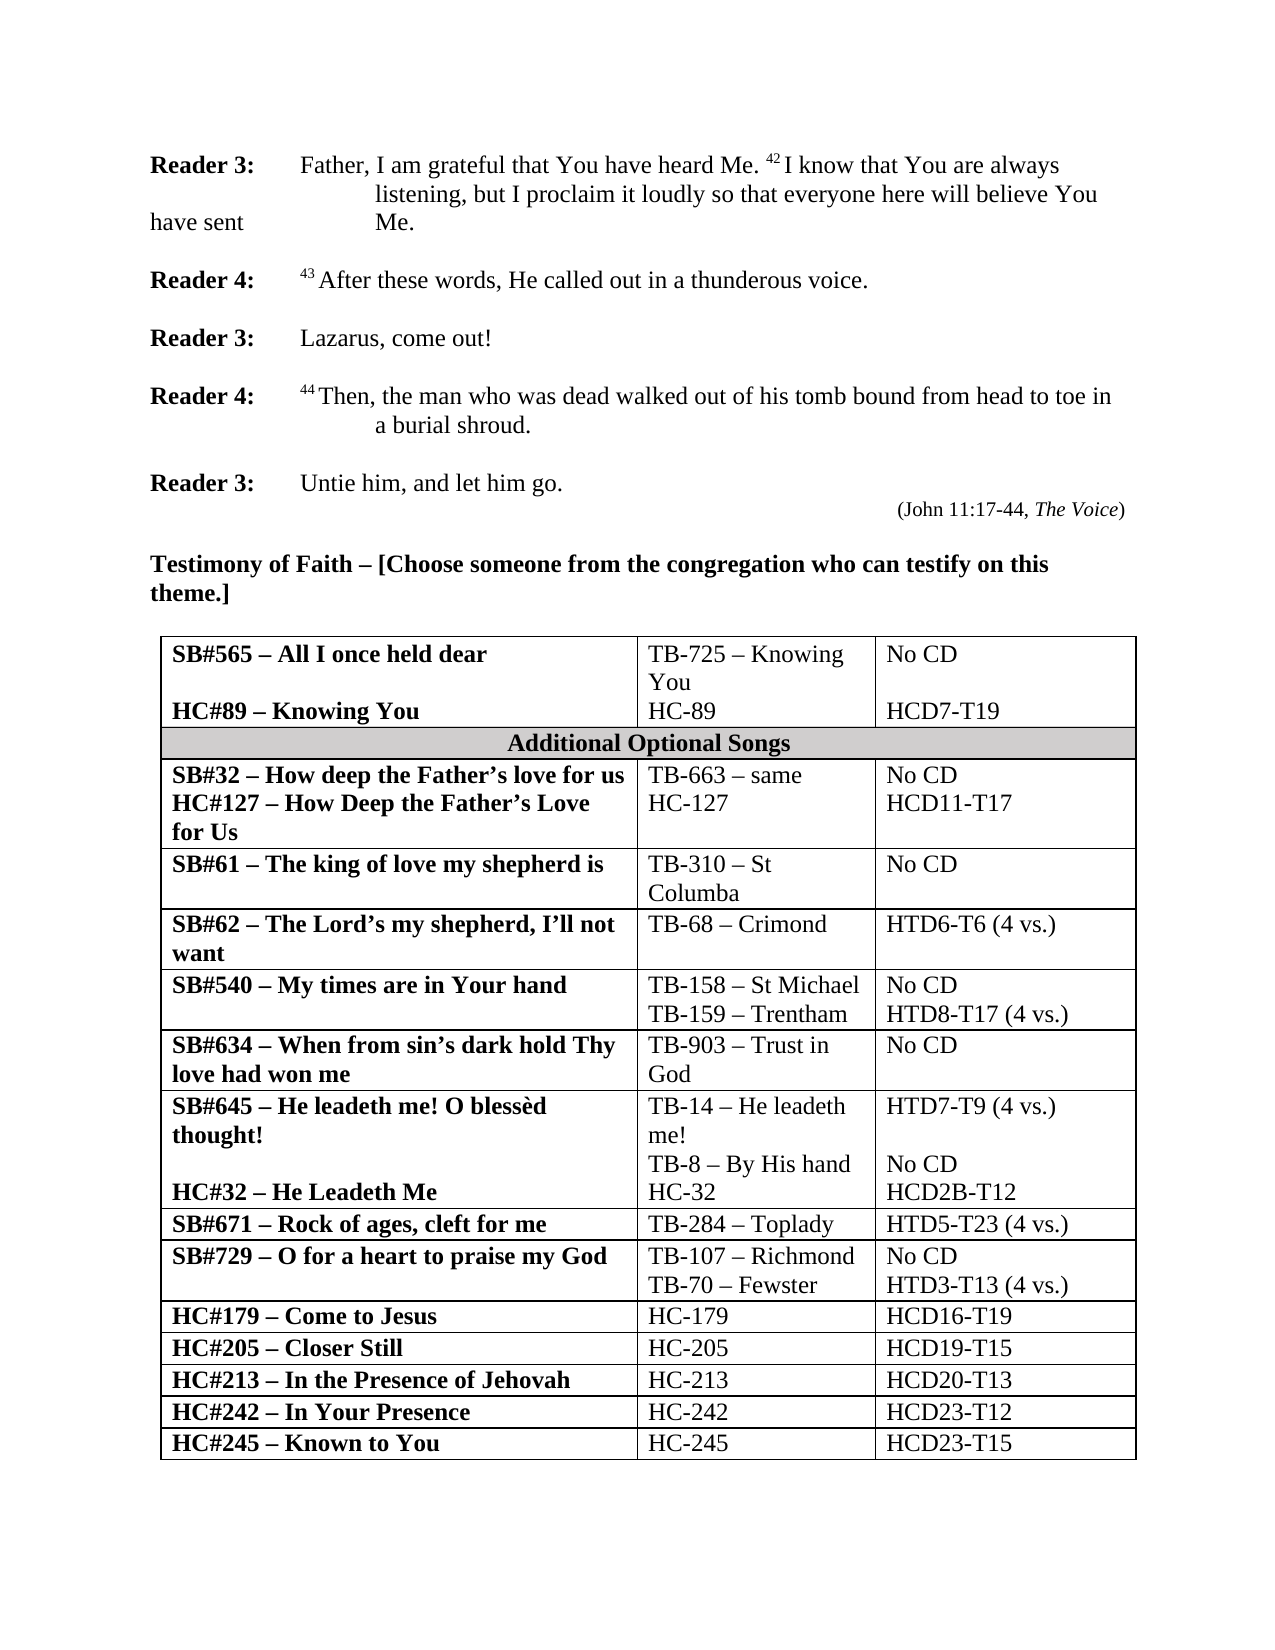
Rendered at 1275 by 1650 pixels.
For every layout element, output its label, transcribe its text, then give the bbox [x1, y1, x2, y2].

text (John 11:17-44, The Voice) [150, 497, 1125, 521]
table_cell HC#242 – In Your Presence [162, 1397, 637, 1427]
table_cell SB#32 – How deep the Father’s love for us HC#127 – How Deep the Father’s Love for Us [162, 760, 637, 847]
table_cell HC-242 [638, 1397, 875, 1427]
table_cell HC-245 [638, 1429, 875, 1459]
table_cell SB#729 – O for a heart to praise my God [162, 1241, 637, 1300]
text Testimony of Faith – [Choose someone from the congregation who can testify on this theme.] [150, 549, 1125, 607]
table_cell HCD23-T15 [876, 1429, 1135, 1459]
text Reader 3: Lazarus, come out! [150, 323, 1125, 352]
table_cell HCD19-T15 [876, 1333, 1135, 1363]
table_cell HC-205 [638, 1333, 875, 1363]
table_cell No CD [876, 1031, 1135, 1089]
table_cell TB-14 – He leadeth me! TB-8 – By His hand HC-32 [638, 1091, 875, 1208]
table_cell Additional Optional Songs [162, 728, 1135, 758]
table_cell SB#61 – The king of love my shepherd is [162, 849, 637, 908]
table_cell HC-213 [638, 1365, 875, 1395]
text Reader 4: 44 Then, the man who was dead walked out of his tomb bound from head to toe in a burial shroud. [150, 381, 1125, 439]
table_cell HCD16-T19 [876, 1302, 1135, 1332]
table_cell HTD5-T23 (4 vs.) [876, 1209, 1135, 1239]
table_header No CD HCD7-T19 [876, 637, 1135, 726]
text Reader 4: 43 After these words, He called out in a thunderous voice. [150, 265, 1125, 294]
table_cell TB-68 – Crimond [638, 910, 875, 968]
table_cell TB-903 – Trust in God [638, 1031, 875, 1089]
text Reader 3: Father, I am grateful that You have heard Me. 42 I know that You are always listening, but I proclaim it loudly so that everyone here will believe You have sent Me. [150, 150, 1125, 236]
table_cell HC#245 – Known to You [162, 1429, 637, 1459]
table_header SB#565 – All I once held dear HC#89 – Knowing You [162, 637, 637, 726]
table_cell HC#205 – Closer Still [162, 1333, 637, 1363]
table_cell No CD [876, 849, 1135, 908]
table_cell HC-179 [638, 1302, 875, 1332]
table_cell HCD23-T12 [876, 1397, 1135, 1427]
table_cell TB-107 – Richmond TB-70 – Fewster [638, 1241, 875, 1300]
table_cell SB#634 – When from sin’s dark hold Thy love had won me [162, 1031, 637, 1089]
table_cell No CD HTD3-T13 (4 vs.) [876, 1241, 1135, 1300]
table_cell HTD7-T9 (4 vs.) No CD HCD2B-T12 [876, 1091, 1135, 1208]
table_cell TB-158 – St Michael TB-159 – Trentham [638, 970, 875, 1029]
table_cell SB#671 – Rock of ages, cleft for me [162, 1209, 637, 1239]
table_cell HTD6-T6 (4 vs.) [876, 910, 1135, 968]
table_cell SB#645 – He leadeth me! O blessèd thought! HC#32 – He Leadeth Me [162, 1091, 637, 1208]
table_cell SB#62 – The Lord’s my shepherd, I’ll not want [162, 910, 637, 968]
text Reader 3: Untie him, and let him go. [150, 468, 1125, 497]
table_cell HC#213 – In the Presence of Jehovah [162, 1365, 637, 1395]
table_cell HCD20-T13 [876, 1365, 1135, 1395]
table_cell SB#540 – My times are in Your hand [162, 970, 637, 1029]
table_cell No CD HTD8-T17 (4 vs.) [876, 970, 1135, 1029]
table_cell TB-310 – St Columba [638, 849, 875, 908]
table_cell HC#179 – Come to Jesus [162, 1302, 637, 1332]
table_header TB-725 – Knowing You HC-89 [638, 637, 875, 726]
table_cell TB-663 – same HC-127 [638, 760, 875, 847]
table_cell No CD HCD11-T17 [876, 760, 1135, 847]
table_cell TB-284 – Toplady [638, 1209, 875, 1239]
